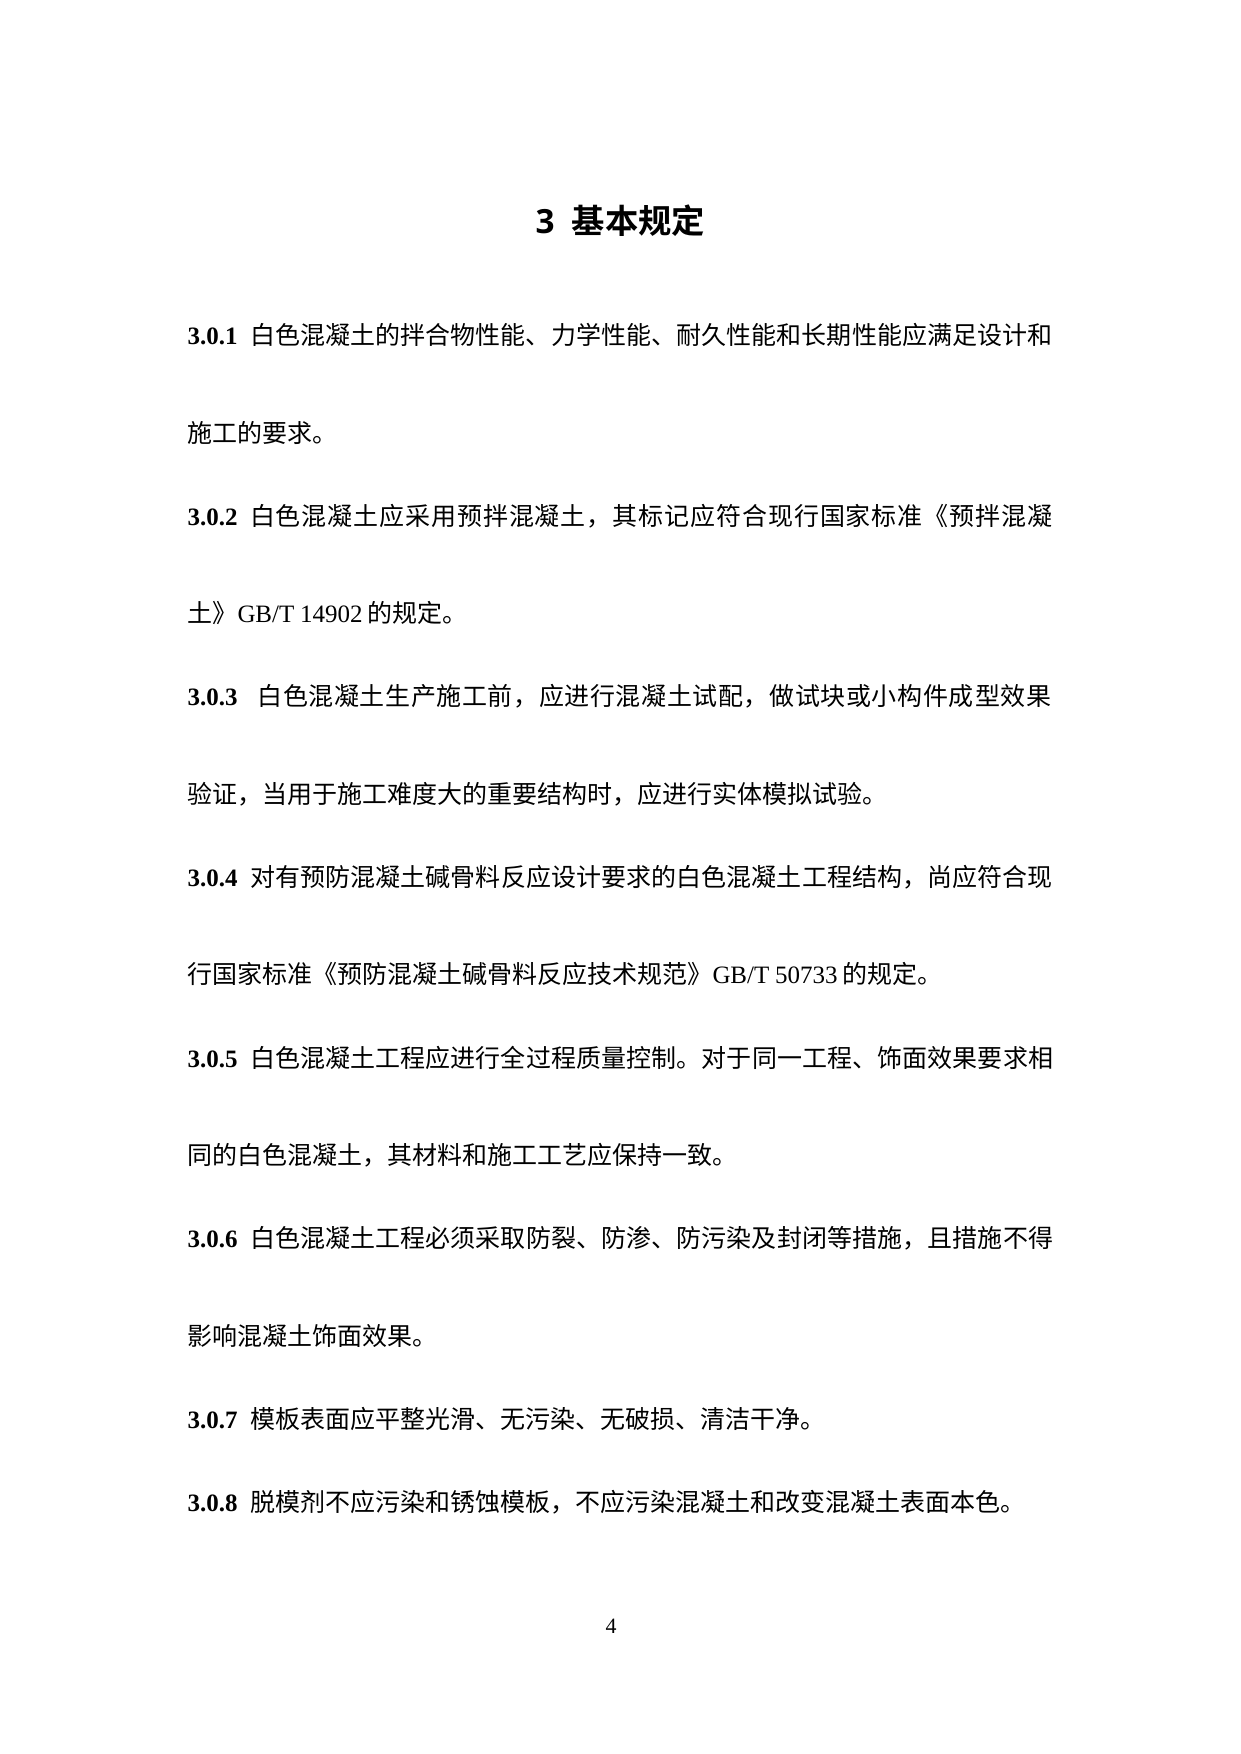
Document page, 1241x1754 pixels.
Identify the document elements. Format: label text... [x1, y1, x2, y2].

list 白色混凝土工程应进行全过程质量控制。对于同一工程、饰面效果要求相同的白色混凝土，其材料和施工工艺应保持一致。 [187, 1024, 1053, 1186]
list 白色混凝土的拌合物性能、力学性能、耐久性能和长期性能应满足设计和施工的要求。 [187, 301, 1053, 464]
text 3 基本规定 [187, 187, 1053, 252]
list 白色混凝土应采用预拌混凝土，其标记应符合现行国家标准《预拌混凝土》GB/T 14902的规定。 [187, 482, 1053, 644]
list 白色混凝土工程必须采取防裂、防渗、防污染及封闭等措施，且措施不得影响混凝土饰面效果。 [187, 1204, 1053, 1367]
list 脱模剂不应污染和锈蚀模板，不应污染混凝土和改变混凝土表面本色。 [187, 1468, 1053, 1533]
list 白色混凝土生产施工前，应进行混凝土试配，做试块或小构件成型效果验证，当用于施工难度大的重要结构时，应进行实体模拟试验。 [187, 662, 1053, 825]
list 对有预防混凝土碱骨料反应设计要求的白色混凝土工程结构，尚应符合现行国家标准《预防混凝土碱骨料反应技术规范》GB/T 50733的规定。 [187, 843, 1053, 1006]
list 模板表面应平整光滑、无污染、无破损、清洁干净。 [187, 1385, 1053, 1450]
